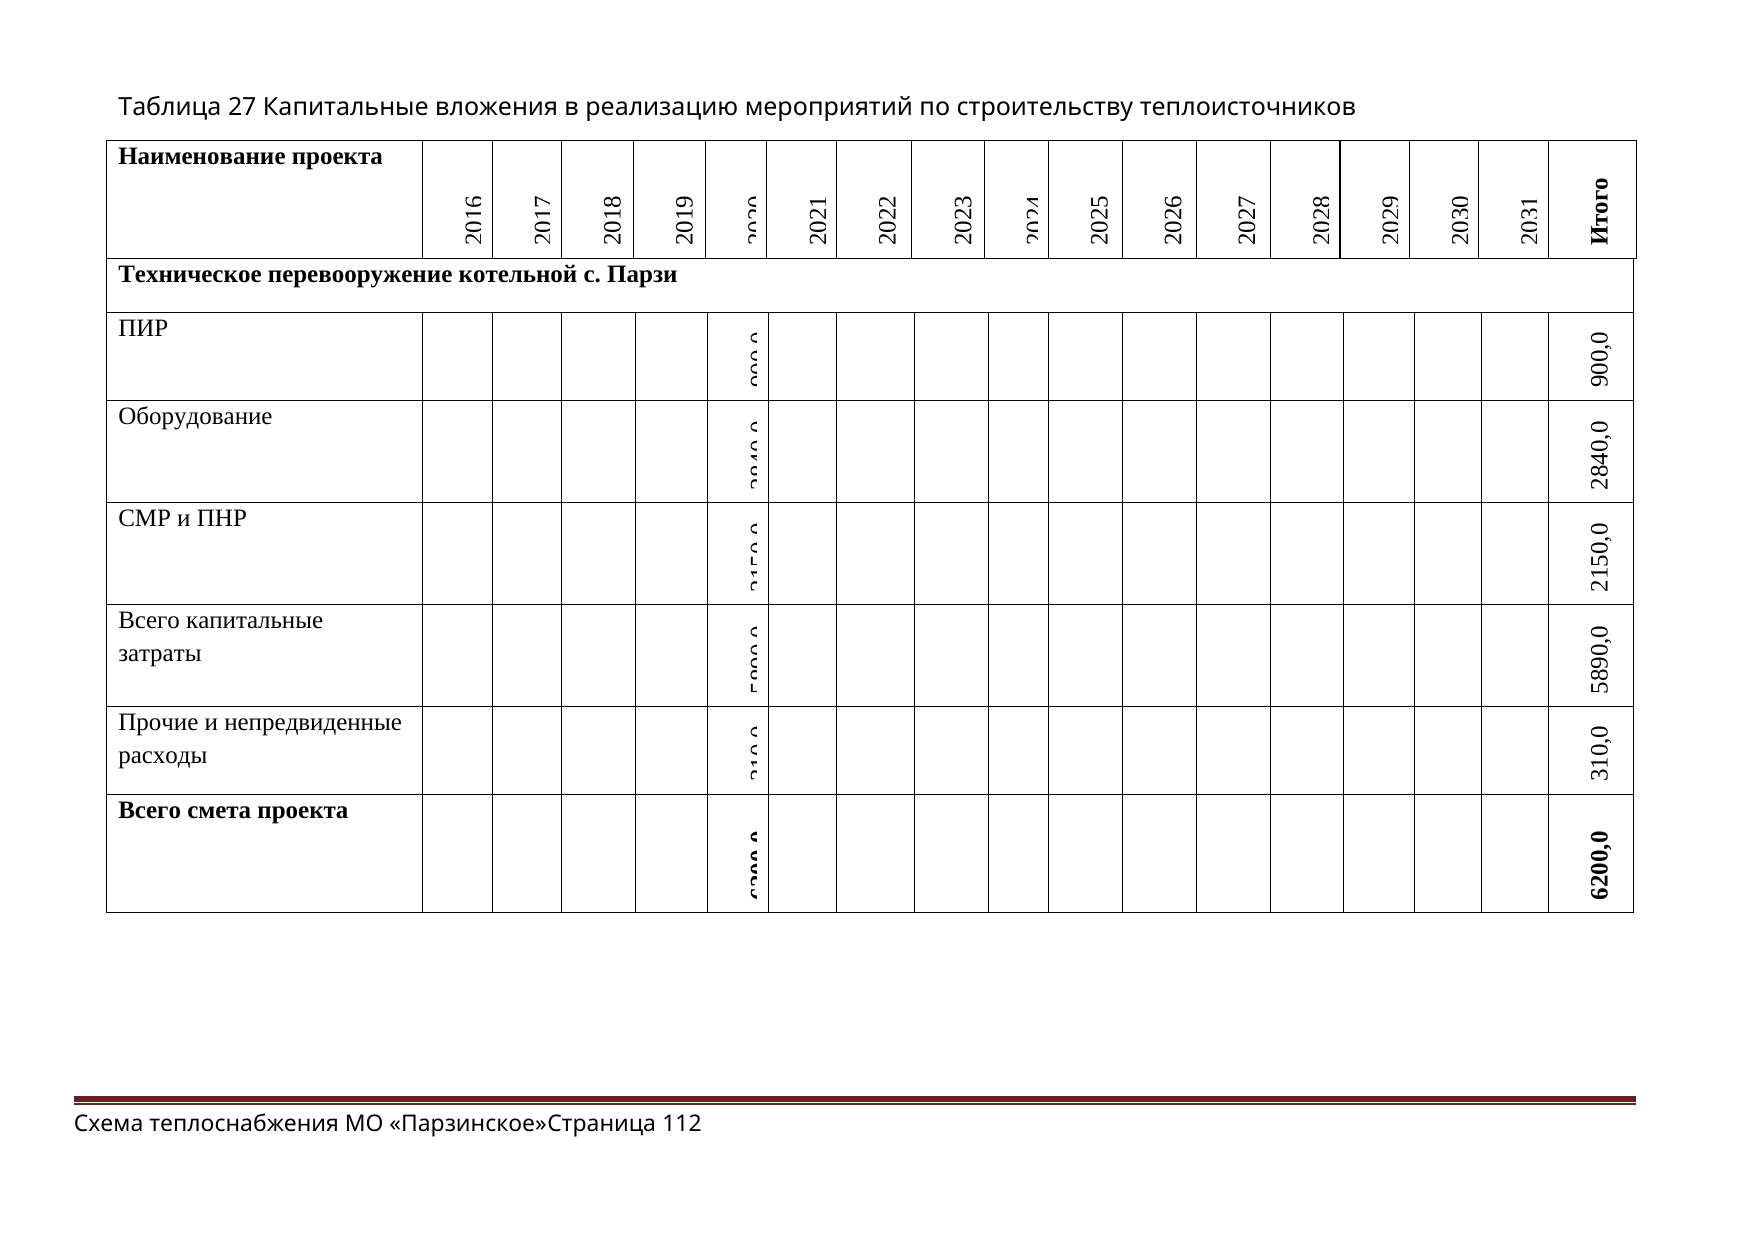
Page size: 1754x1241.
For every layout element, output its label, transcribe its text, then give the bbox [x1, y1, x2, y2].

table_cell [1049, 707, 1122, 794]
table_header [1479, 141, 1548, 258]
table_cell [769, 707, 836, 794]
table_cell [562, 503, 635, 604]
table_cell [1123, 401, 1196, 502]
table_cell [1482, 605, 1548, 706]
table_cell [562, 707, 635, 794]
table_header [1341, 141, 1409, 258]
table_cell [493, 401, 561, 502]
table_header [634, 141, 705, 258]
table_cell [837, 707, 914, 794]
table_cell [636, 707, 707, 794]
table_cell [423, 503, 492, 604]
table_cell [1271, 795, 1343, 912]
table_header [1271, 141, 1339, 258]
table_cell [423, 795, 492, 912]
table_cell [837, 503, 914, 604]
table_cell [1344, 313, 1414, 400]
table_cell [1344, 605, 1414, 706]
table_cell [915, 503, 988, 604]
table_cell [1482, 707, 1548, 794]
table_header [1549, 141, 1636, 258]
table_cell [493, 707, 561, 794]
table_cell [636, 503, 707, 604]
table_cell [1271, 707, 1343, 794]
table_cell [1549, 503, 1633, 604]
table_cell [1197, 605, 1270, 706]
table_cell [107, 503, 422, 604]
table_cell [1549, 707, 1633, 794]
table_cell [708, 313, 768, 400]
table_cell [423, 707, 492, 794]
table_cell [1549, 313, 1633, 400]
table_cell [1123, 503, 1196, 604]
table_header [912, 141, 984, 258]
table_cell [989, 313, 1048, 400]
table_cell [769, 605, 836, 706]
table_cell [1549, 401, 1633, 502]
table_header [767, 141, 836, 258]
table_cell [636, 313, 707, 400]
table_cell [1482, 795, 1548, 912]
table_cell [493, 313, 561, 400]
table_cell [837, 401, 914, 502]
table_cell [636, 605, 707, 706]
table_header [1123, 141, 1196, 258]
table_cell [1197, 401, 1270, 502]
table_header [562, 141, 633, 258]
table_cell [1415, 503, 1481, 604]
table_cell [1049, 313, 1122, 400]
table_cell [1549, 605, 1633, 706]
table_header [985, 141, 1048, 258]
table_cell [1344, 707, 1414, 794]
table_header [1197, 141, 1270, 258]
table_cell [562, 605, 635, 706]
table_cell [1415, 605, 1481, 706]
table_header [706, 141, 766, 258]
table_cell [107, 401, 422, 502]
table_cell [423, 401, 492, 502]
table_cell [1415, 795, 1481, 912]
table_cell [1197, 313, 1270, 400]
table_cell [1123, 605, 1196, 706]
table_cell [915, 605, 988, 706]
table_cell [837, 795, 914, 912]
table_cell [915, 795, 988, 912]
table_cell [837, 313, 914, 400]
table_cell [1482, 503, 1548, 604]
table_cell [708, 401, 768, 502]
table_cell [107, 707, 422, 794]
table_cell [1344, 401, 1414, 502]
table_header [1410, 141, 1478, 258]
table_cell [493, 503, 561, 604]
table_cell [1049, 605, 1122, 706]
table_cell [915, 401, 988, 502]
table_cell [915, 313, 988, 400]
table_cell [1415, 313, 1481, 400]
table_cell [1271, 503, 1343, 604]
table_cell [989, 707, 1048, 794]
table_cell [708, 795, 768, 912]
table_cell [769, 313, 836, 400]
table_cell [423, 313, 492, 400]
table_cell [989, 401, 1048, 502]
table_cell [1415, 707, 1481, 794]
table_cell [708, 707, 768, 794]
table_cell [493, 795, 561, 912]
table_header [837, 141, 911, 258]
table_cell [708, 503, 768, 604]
text Таблица 27 Капитальные вложения в реализацию мероприятий по строительству теплоисточников [118, 89, 1636, 123]
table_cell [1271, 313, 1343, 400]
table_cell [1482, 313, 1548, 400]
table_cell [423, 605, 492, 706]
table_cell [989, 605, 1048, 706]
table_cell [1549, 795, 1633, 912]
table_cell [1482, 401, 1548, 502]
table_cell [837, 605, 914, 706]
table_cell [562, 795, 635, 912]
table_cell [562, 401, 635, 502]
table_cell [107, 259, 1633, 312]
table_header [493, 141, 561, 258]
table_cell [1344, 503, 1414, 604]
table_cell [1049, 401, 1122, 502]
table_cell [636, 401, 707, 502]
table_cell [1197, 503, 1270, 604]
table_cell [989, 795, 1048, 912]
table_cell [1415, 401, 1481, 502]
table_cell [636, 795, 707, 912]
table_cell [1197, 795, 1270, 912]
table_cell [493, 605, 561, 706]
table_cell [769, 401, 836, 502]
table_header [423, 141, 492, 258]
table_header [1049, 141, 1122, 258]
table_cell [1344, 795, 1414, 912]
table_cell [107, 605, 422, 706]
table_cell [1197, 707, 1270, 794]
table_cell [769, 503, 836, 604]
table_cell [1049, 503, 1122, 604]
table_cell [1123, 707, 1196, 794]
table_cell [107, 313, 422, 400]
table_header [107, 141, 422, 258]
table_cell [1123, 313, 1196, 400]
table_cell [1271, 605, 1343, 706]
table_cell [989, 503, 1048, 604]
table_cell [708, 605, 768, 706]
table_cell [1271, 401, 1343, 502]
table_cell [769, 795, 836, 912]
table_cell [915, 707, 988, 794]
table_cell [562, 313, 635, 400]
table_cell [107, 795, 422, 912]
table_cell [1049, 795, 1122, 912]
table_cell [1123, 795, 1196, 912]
